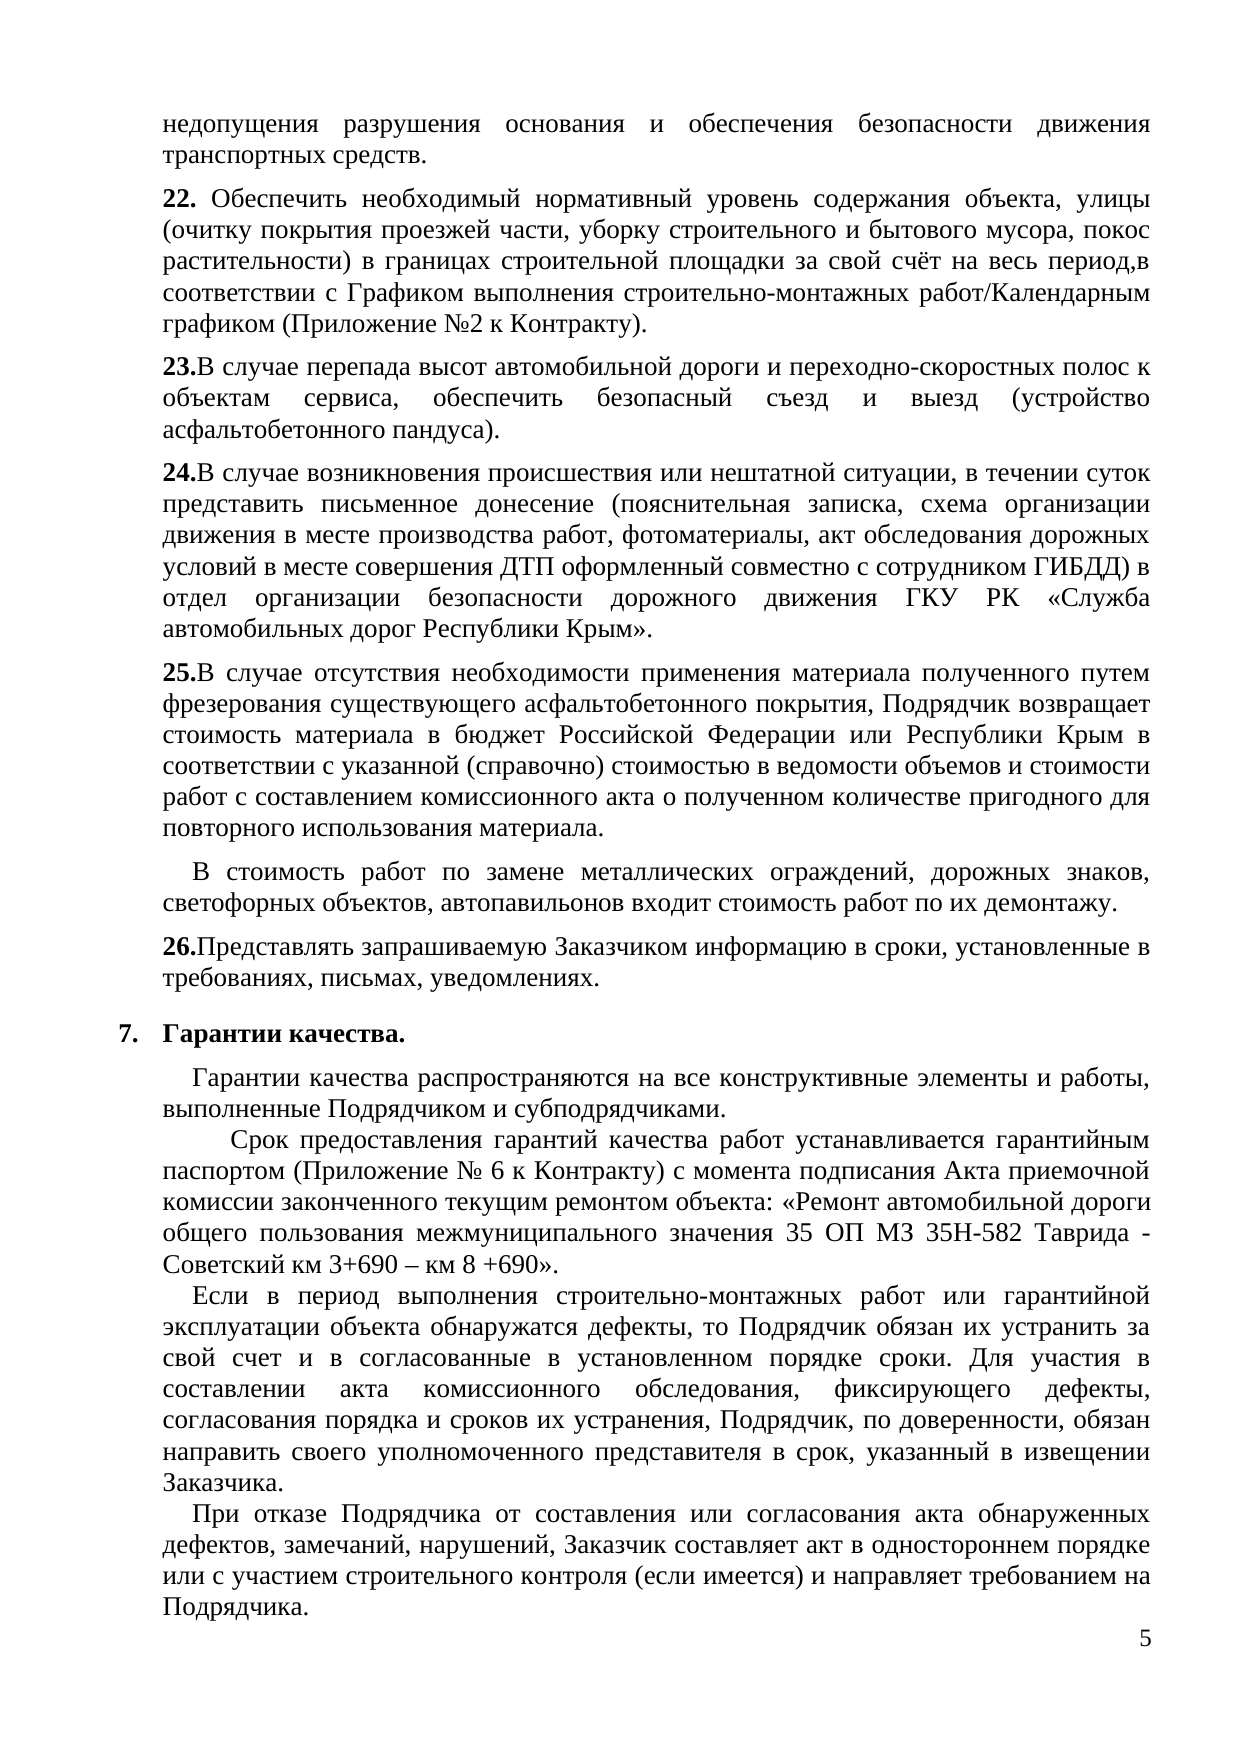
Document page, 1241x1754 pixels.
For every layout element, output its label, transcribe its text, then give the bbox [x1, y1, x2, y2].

text 24.В случае возникновения происшествия или нештатной ситуации, в течении суток представить письменное донесение (пояснительная записка, схема организации движения в месте производства работ, фотоматериалы, акт обследования дорожных условий в месте совершения ДТП оформленный совместно с сотрудником ГИБДД) в отдел организации безопасности дорожного движения ГКУ РК «Служба автомобильных дорог Республики Крым». [162, 456, 1152, 643]
text 25.В случае отсутствия необходимости применения материала полученного путем фрезерования существующего асфальтобетонного покрытия, Подрядчик возвращает стоимость материала в бюджет Российской Федерации или Республики Крым в соответствии с указанной (справочно) стоимостью в ведомости объемов и стоимости работ с составлением комиссионного акта о полученном количестве пригодного для повторного использования материала. [162, 656, 1152, 843]
text Срок предоставления гарантий качества работ устанавливается гарантийным паспортом (Приложение № 6 к Контракту) с момента подписания Акта приемочной комиссии законченного текущим ремонтом объекта: «Ремонт автомобильной дороги общего пользования межмуниципального значения 35 ОП МЗ 35Н-582 Таврида - Советский км 3+690 – км 8 +690». [118, 1123, 1152, 1279]
text Если в период выполнения строительно-монтажных работ или гарантийной эксплуатации объекта обнаружатся дефекты, то Подрядчик обязан их устранить за свой счет и в согласованные в установленном порядке сроки. Для участия в составлении акта комиссионного обследования, фиксирующего дефекты, согласования порядка и сроков их устранения, Подрядчик, по доверенности, обязан направить своего уполномоченного представителя в срок, указанный в извещении Заказчика. [162, 1279, 1152, 1497]
text Гарантии качества распространяются на все конструктивные элементы и работы, выполненные Подрядчиком и субподрядчиками. [162, 1061, 1152, 1123]
text 22. Обеспечить необходимый нормативный уровень содержания объекта, улицы (очитку покрытия проезжей части, уборку строительного и бытового мусора, покос растительности) в границах строительной площадки за свой счёт на весь период,в соответствии с Графиком выполнения строительно-монтажных работ/Календарным графиком (Приложение №2 к Контракту). [162, 182, 1152, 338]
text При отказе Подрядчика от составления или согласования акта обнаруженных дефектов, замечаний, нарушений, Заказчик составляет акт в одностороннем порядке или с участием строительного контроля (если имеется) и направляет требованием на Подрядчика. [162, 1497, 1152, 1621]
text В стоимость работ по замене металлических ограждений, дорожных знаков, светофорных объектов, автопавильонов входит стоимость работ по их демонтажу. [162, 855, 1152, 917]
text 26.Представлять запрашиваемую Заказчиком информацию в сроки, установленные в требованиях, письмах, уведомлениях. [162, 930, 1152, 992]
list Гарантии качества. [118, 1017, 1152, 1048]
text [162, 107, 1152, 170]
text 23.В случае перепада высот автомобильной дороги и переходно-скоростных полос к объектам сервиса, обеспечить безопасный съезд и выезд (устройство асфальтобетонного пандуса). [162, 350, 1152, 444]
